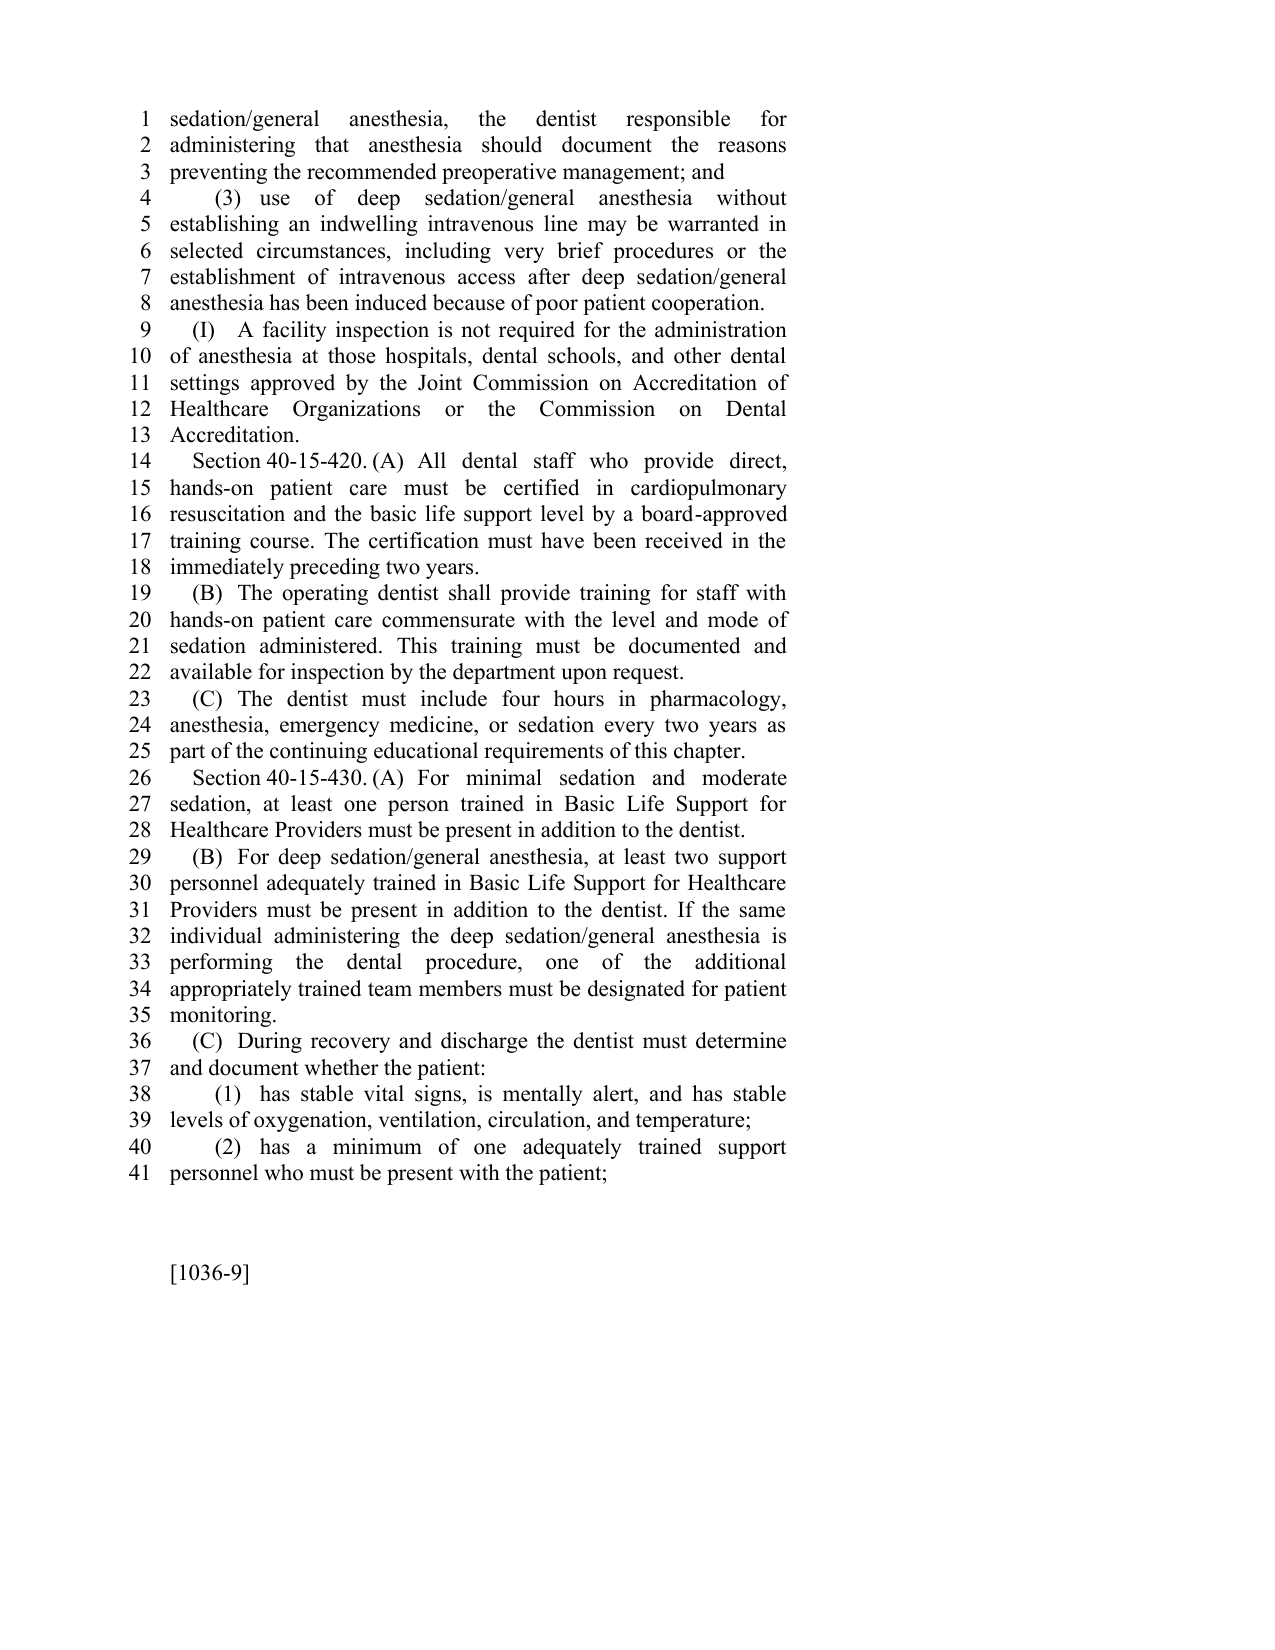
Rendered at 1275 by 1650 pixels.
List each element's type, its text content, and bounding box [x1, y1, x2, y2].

text (B) For deep sedation/general anesthesia, at least two support personnel adequately trained in Basic Life Support for Healthcare Providers must be present in addition to the dentist. If the same individual administering the deep sedation/general anesthesia is performing the dental procedure, one of the additional appropriately trained team members must be designated for patient monitoring. [169, 843, 787, 1027]
text Section 40-15-420. (A) All dental staff who provide direct, hands-on patient care must be certified in cardiopulmonary resuscitation and the basic life support level by a board-approved training course. The certification must have been received in the immediately preceding two years. [169, 448, 787, 579]
text Section 40-15-430. (A) For minimal sedation and moderate sedation, at least one person trained in Basic Life Support for Healthcare Providers must be present in addition to the dentist. [169, 764, 787, 843]
text (B) The operating dentist shall provide training for staff with hands-on patient care commensurate with the level and mode of sedation administered. This training must be documented and available for inspection by the department upon request. [169, 579, 787, 685]
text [169, 105, 787, 184]
text (3) use of deep sedation/general anesthesia without establishing an indwelling intravenous line may be warranted in selected circumstances, including very brief procedures or the establishment of intravenous access after deep sedation/general anesthesia has been induced because of poor patient cooperation. [169, 184, 787, 316]
text (1) has stable vital signs, is mentally alert, and has stable levels of oxygenation, ventilation, circulation, and temperature; [169, 1080, 787, 1133]
text (C) The dentist must include four hours in pharmacology, anesthesia, emergency medicine, or sedation every two years as part of the continuing educational requirements of this chapter. [169, 685, 787, 764]
text (C) During recovery and discharge the dentist must determine and document whether the patient: [169, 1027, 787, 1080]
text (2) has a minimum of one adequately trained support personnel who must be present with the patient; [169, 1133, 787, 1186]
text (I) A facility inspection is not required for the administration of anesthesia at those hospitals, dental schools, and other dental settings approved by the Joint Commission on Accreditation of Healthcare Organizations or the Commission on Dental Accreditation. [169, 316, 787, 448]
